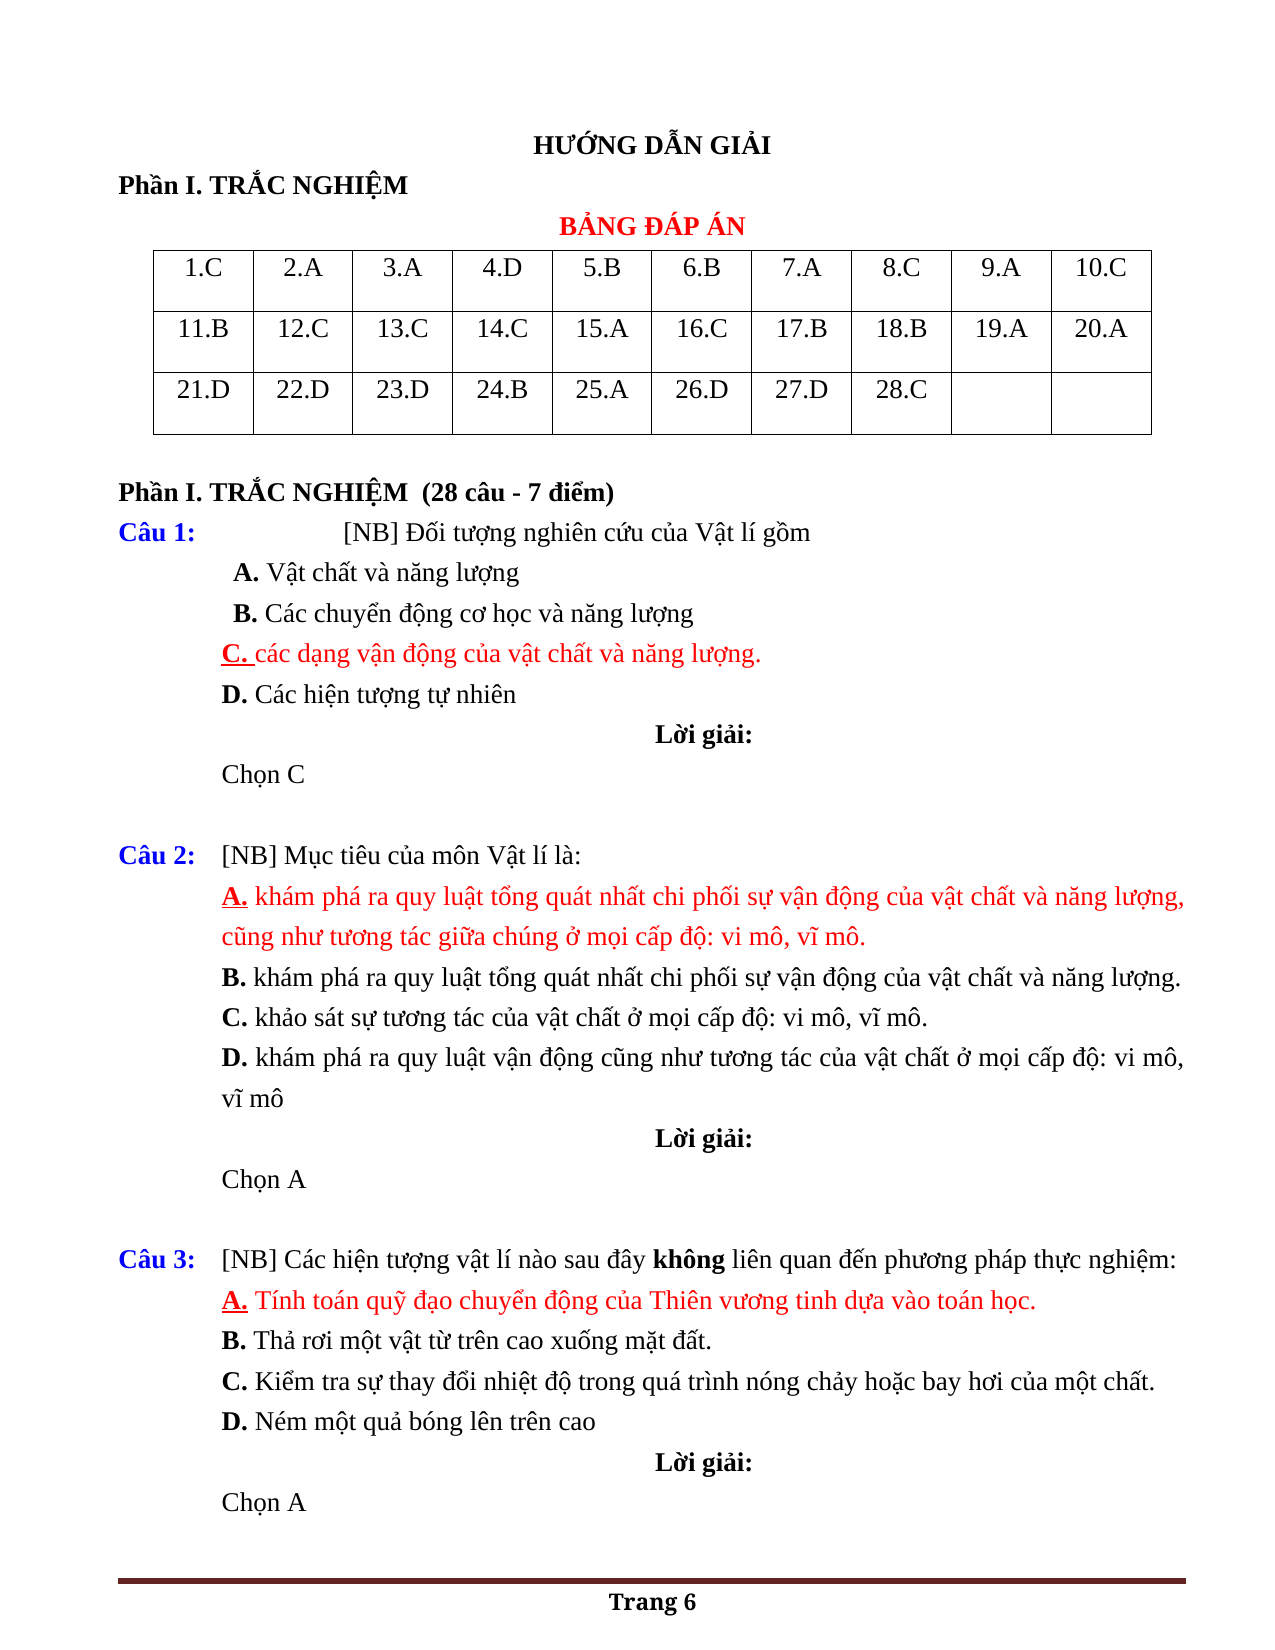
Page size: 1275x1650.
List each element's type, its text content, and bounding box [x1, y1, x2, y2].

list [NB] Các hiện tượng vật lí nào sau đây không liên quan đến phương pháp thực nghiệm: [118, 1244, 1186, 1275]
text C. Kiểm tra sự thay đổi nhiệt độ trong quá trình nóng chảy hoặc bay hơi của một chất. [221, 1365, 1186, 1396]
table_cell 22.D [254, 373, 352, 434]
table_cell 24.B [453, 373, 552, 434]
table_header 10.C [1052, 251, 1151, 311]
text D. Các hiện tượng tự nhiên [221, 678, 1186, 709]
text Lời giải: [221, 718, 1186, 749]
table_cell 17.B [752, 312, 851, 372]
table_header 3.A [353, 251, 452, 311]
text A. Tính toán quỹ đạo chuyển động của Thiên vương tinh dựa vào toán học. [221, 1284, 1186, 1315]
table_cell 11.B [154, 312, 253, 372]
table_cell [952, 373, 1051, 434]
table_header 5.B [553, 251, 651, 311]
text Lời giải: [221, 1122, 1186, 1153]
table_cell 18.B [852, 312, 951, 372]
table_cell 14.C [453, 312, 552, 372]
text D. Ném một quả bóng lên trên cao [221, 1405, 1186, 1436]
text Chọn C [221, 759, 1186, 790]
table_cell 16.C [652, 312, 751, 372]
text D. khám phá ra quy luật vận động cũng như tương tác của vật chất ở mọi cấp độ: vi mô, vĩ mô [221, 1042, 1186, 1113]
text HƯỚNG DẪN GIẢI [118, 129, 1186, 160]
text Lời giải: [221, 1446, 1186, 1477]
text A. khám phá ra quy luật tổng quát nhất chi phối sự vận động của vật chất và năng lượng, cũng như tương tác giữa chúng ở mọi cấp độ: vi mô, vĩ mô. [221, 880, 1186, 951]
text C. khảo sát sự tương tác của vật chất ở mọi cấp độ: vi mô, vĩ mô. [221, 1001, 1186, 1032]
table_cell 21.D [154, 373, 253, 434]
table_header 6.B [652, 251, 751, 311]
table_cell 23.D [353, 373, 452, 434]
table_cell 27.D [752, 373, 851, 434]
table_header 4.D [453, 251, 552, 311]
table_cell 19.A [952, 312, 1051, 372]
table_header 1.C [154, 251, 253, 311]
text BẢNG ĐÁP ÁN [118, 210, 1186, 241]
table_header 7.A [752, 251, 851, 311]
table_cell 20.A [1052, 312, 1151, 372]
text A. Vật chất và năng lượng [118, 557, 1186, 588]
table_cell 13.C [353, 312, 452, 372]
table_cell 15.A [553, 312, 651, 372]
table_cell 28.C [852, 373, 951, 434]
text Phần I. TRẮC NGHIỆM (28 câu - 7 điểm) [118, 476, 1186, 507]
text Chọn A [221, 1163, 1186, 1194]
text B. khám phá ra quy luật tổng quát nhất chi phối sự vận động của vật chất và năng lượng. [221, 961, 1186, 992]
text B. Thả rơi một vật từ trên cao xuống mặt đất. [221, 1324, 1186, 1356]
table_header 2.A [254, 251, 352, 311]
text C. các dạng vận động của vật chất và năng lượng. [221, 637, 1186, 668]
list [NB] Mục tiêu của môn Vật lí là: [118, 839, 1186, 871]
table_cell [1052, 373, 1151, 434]
text Chọn A [221, 1486, 1186, 1517]
table_header 9.A [952, 251, 1051, 311]
table_cell 26.D [652, 373, 751, 434]
text B. Các chuyển động cơ học và năng lượng [118, 597, 1186, 628]
text Phần I. TRẮC NGHIỆM [118, 169, 1186, 201]
table_cell 25.A [553, 373, 651, 434]
table_header 8.C [852, 251, 951, 311]
list [NB] Đối tượng nghiên cứu của Vật lí gồm [118, 516, 1186, 547]
table_cell 12.C [254, 312, 352, 372]
